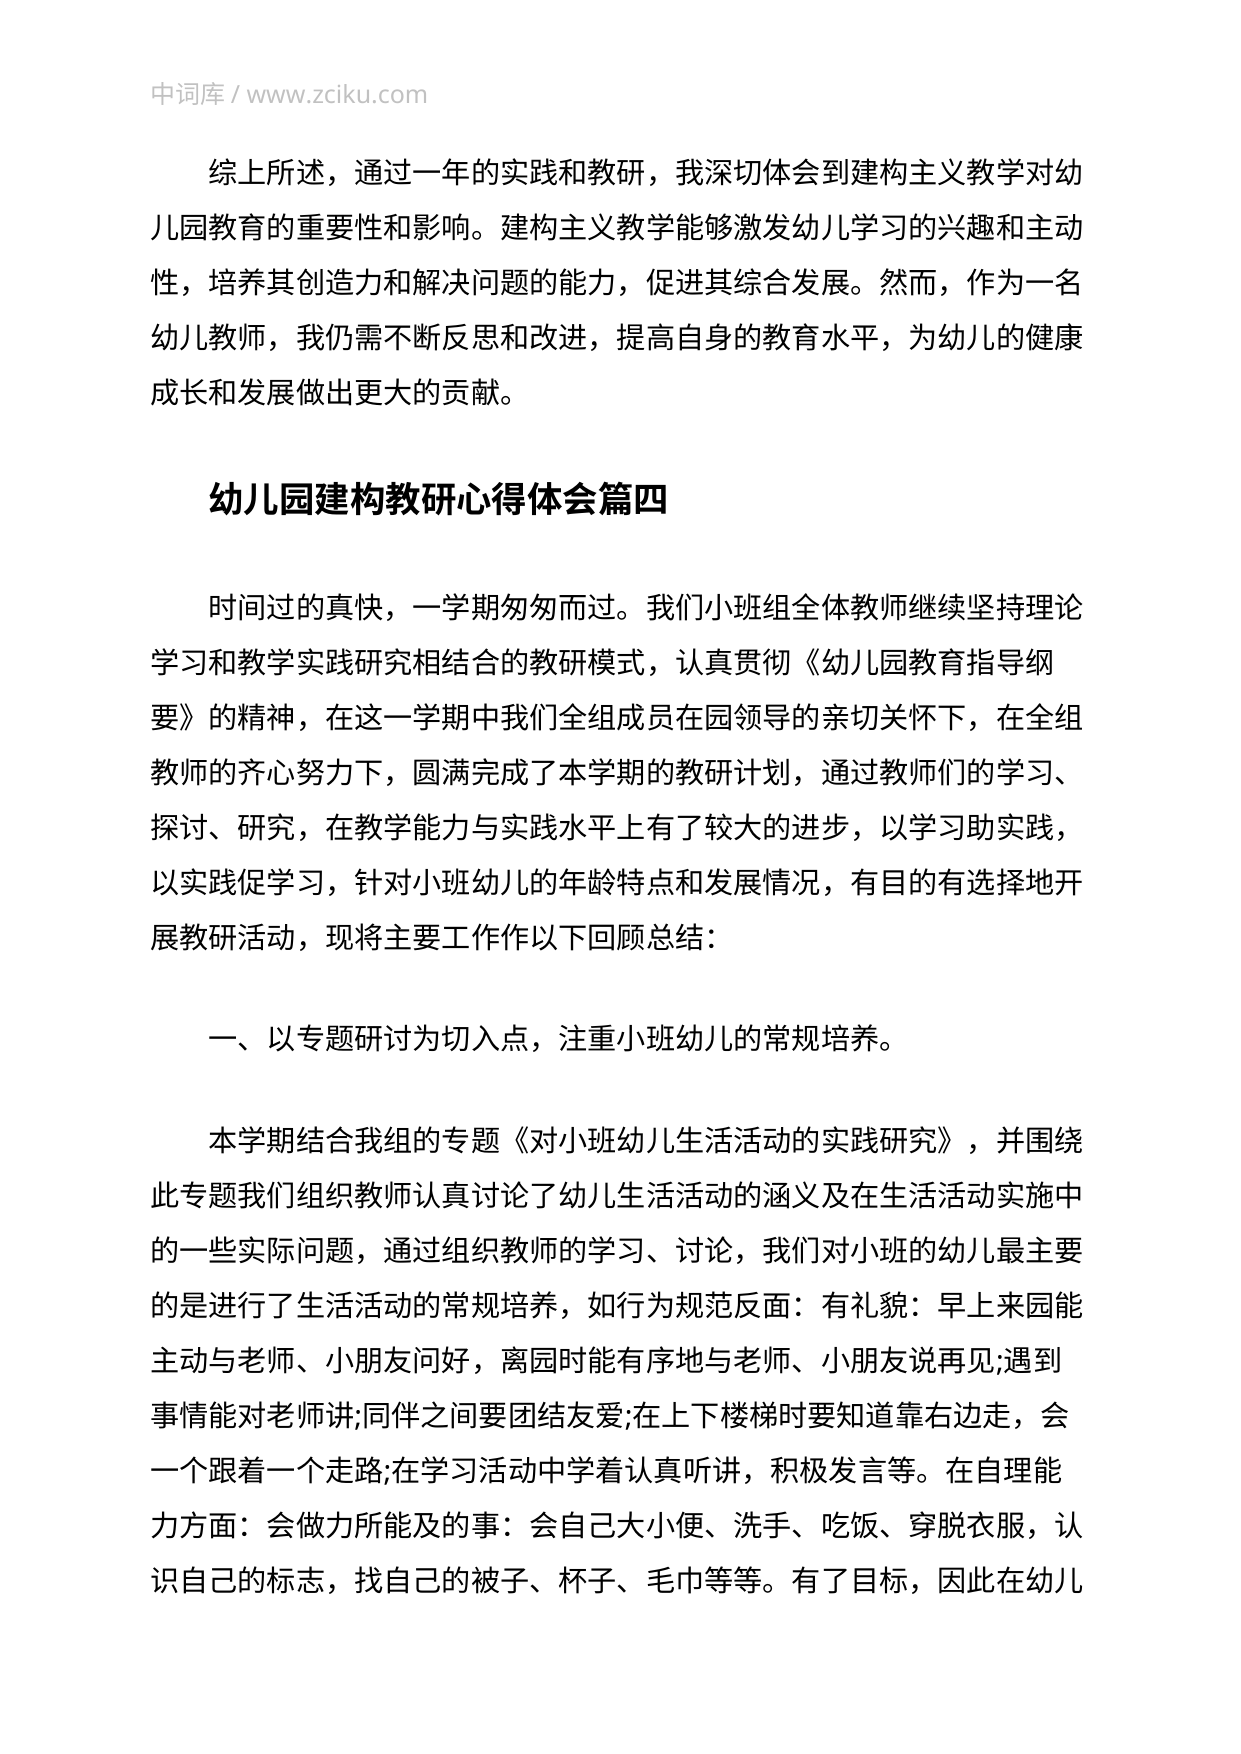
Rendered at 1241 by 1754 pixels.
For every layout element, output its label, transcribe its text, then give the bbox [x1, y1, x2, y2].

text 幼儿园建构教研心得体会篇四 [150, 471, 1090, 523]
text 时间过的真快，一学期匆匆而过。我们小班组全体教师继续坚持理论学习和教学实践研究相结合的教研模式，认真贯彻《幼儿园教育指导纲要》的精神，在这一学期中我们全组成员在园领导的亲切关怀下，在全组教师的齐心努力下，圆满完成了本学期的教研计划，通过教师们的学习、探讨、研究，在教学能力与实践水平上有了较大的进步，以学习助实践，以实践促学习，针对小班幼儿的年龄特点和发展情况，有目的有选择地开展教研活动，现将主要工作作以下回顾总结： [150, 585, 1090, 956]
text 综上所述，通过一年的实践和教研，我深切体会到建构主义教学对幼儿园教育的重要性和影响。建构主义教学能够激发幼儿学习的兴趣和主动性，培养其创造力和解决问题的能力，促进其综合发展。然而，作为一名幼儿教师，我仍需不断反思和改进，提高自身的教育水平，为幼儿的健康成长和发展做出更大的贡献。 [150, 150, 1090, 412]
text 一、以专题研讨为切入点，注重小班幼儿的常规培养。 [150, 1016, 1090, 1058]
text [150, 1118, 1090, 1599]
